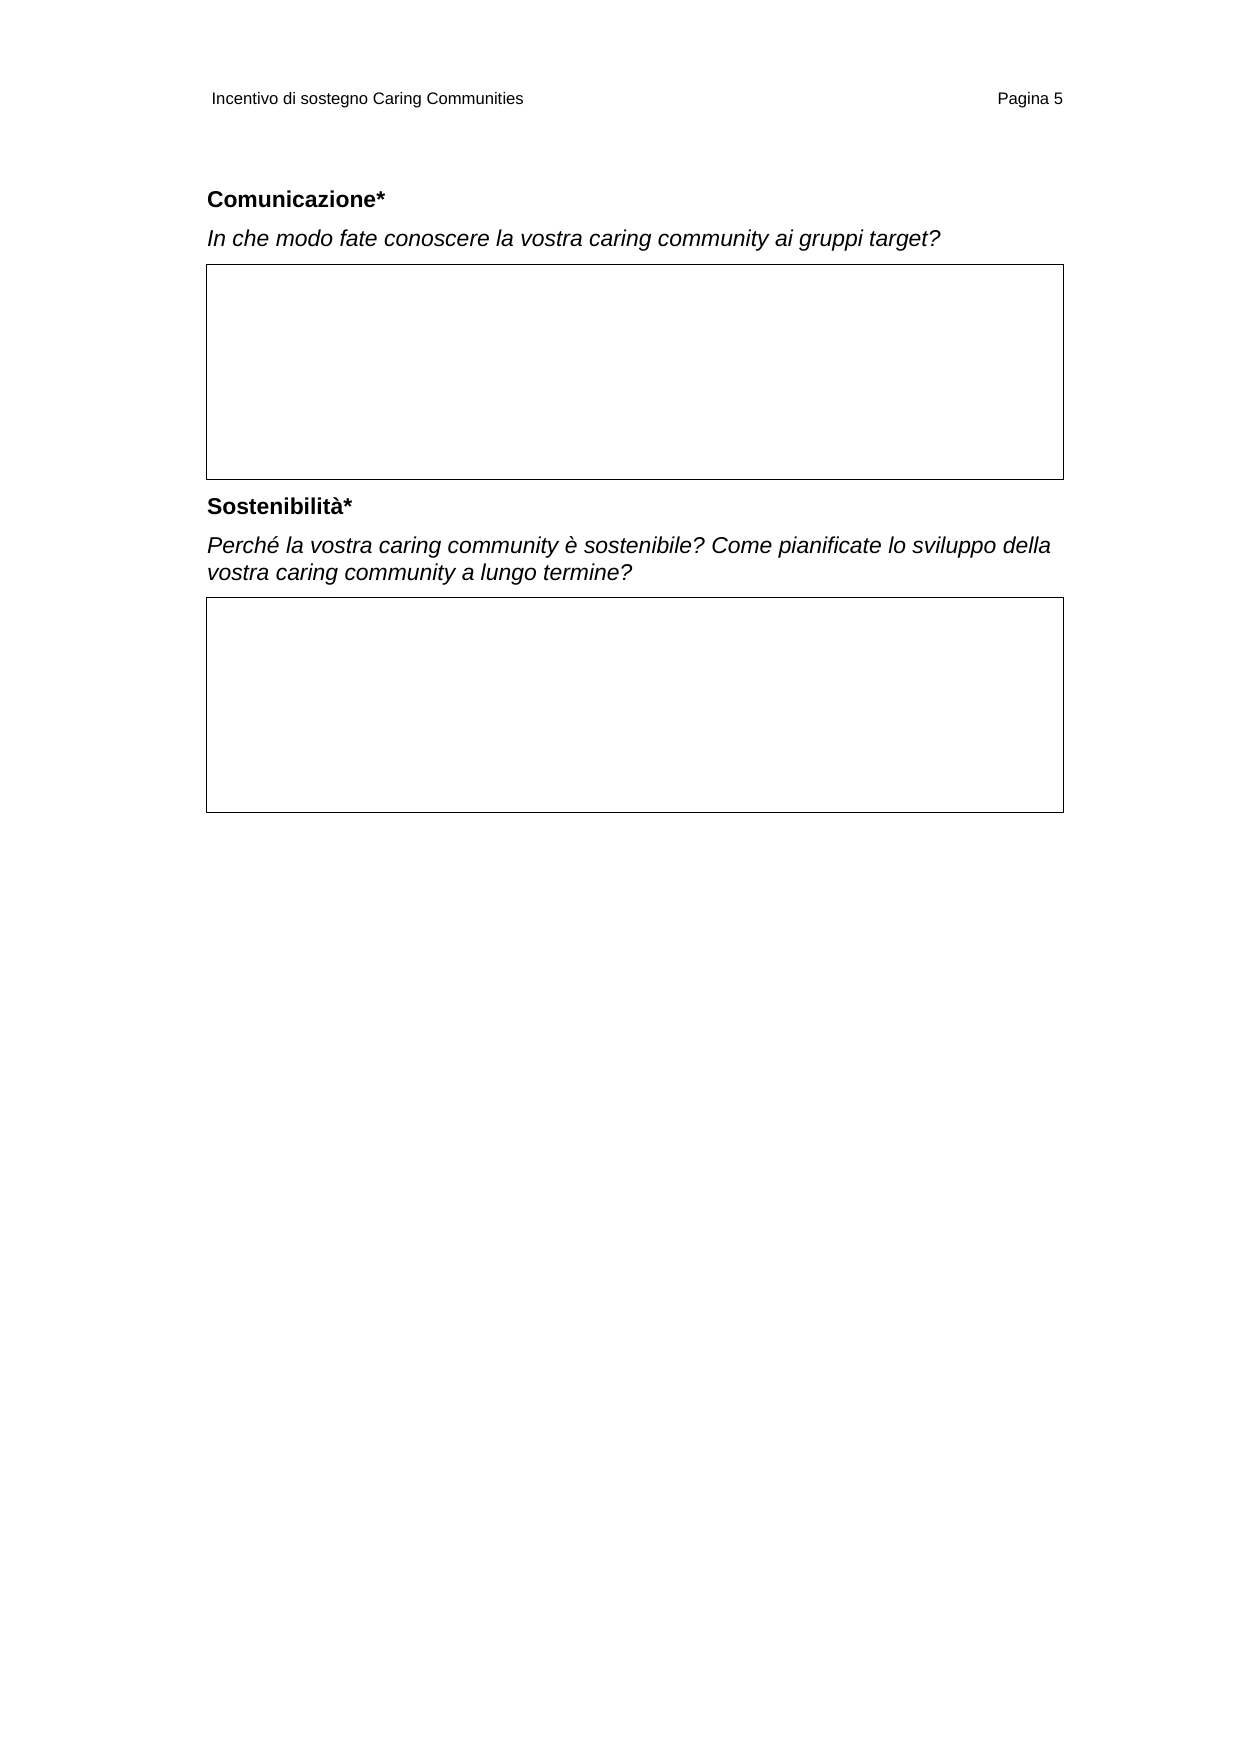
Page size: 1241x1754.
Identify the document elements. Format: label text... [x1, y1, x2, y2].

text Perché la vostra caring community è sostenibile? Come pianificate lo sviluppo della vostra caring community a lungo termine? [207, 532, 1063, 585]
text Comunicazione* [207, 186, 1063, 213]
text Sostenibilità* [207, 493, 1063, 520]
text In che modo fate conoscere la vostra caring community ai gruppi target? [207, 225, 1063, 252]
